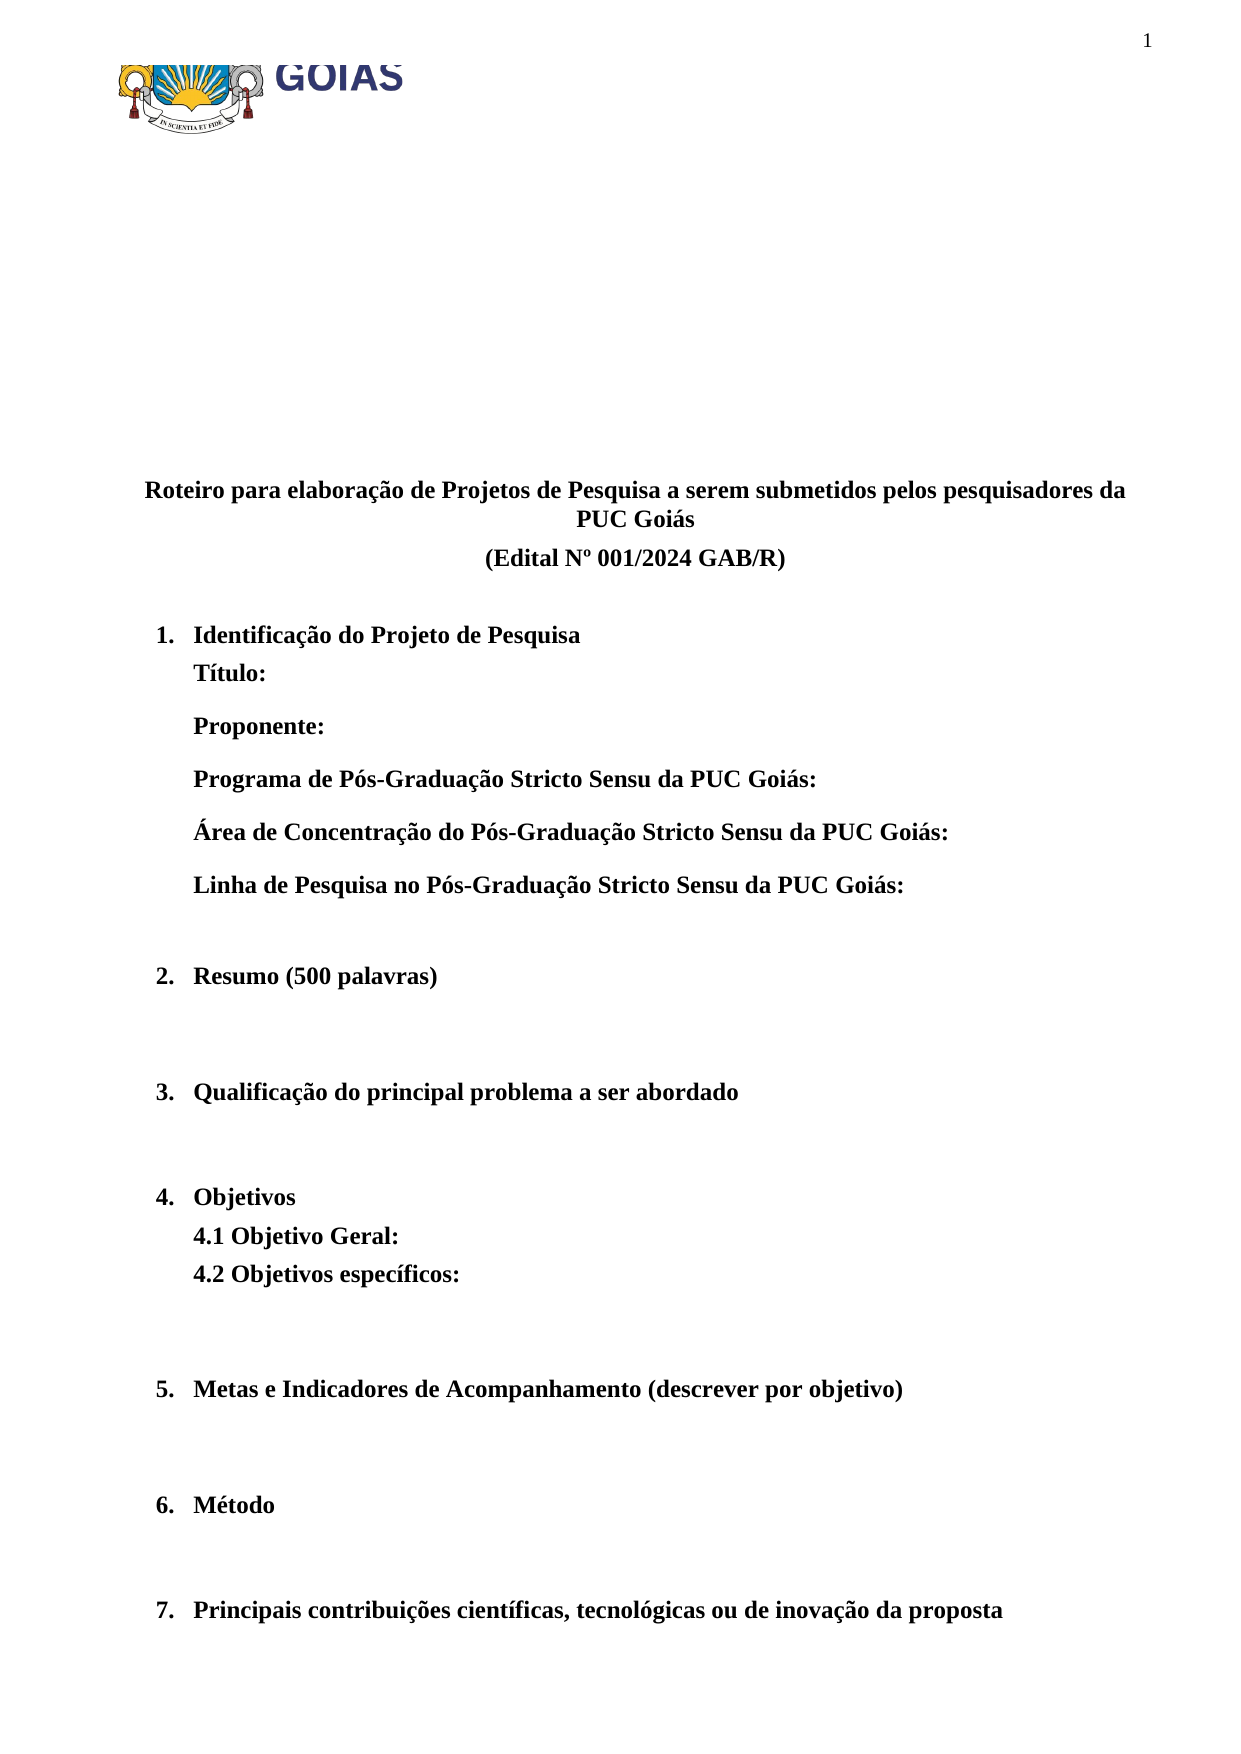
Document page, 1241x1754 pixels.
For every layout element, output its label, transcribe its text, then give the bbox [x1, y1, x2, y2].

text Proponente: [193, 711, 1152, 740]
list Objetivos específicos: [193, 1259, 1152, 1288]
text Título: [193, 658, 1152, 687]
picture [118, 65, 403, 134]
list Qualificação do principal problema a ser abordado [156, 1077, 1152, 1105]
list Principais contribuições científicas, tecnológicas ou de inovação da proposta [156, 1595, 1152, 1624]
text Linha de Pesquisa no Pós-Graduação Stricto Sensu da PUC Goiás: [193, 870, 1152, 899]
text (Edital Nº 001/2024 GAB/R) [118, 543, 1152, 571]
list Metas e Indicadores de Acompanhamento (descrever por objetivo) [156, 1374, 1152, 1403]
list Método [156, 1490, 1152, 1518]
text Programa de Pós-Graduação Stricto Sensu da PUC Goiás: [193, 764, 1152, 793]
list Resumo (500 palavras) [156, 961, 1152, 990]
list Objetivos [156, 1182, 1152, 1211]
text Roteiro para elaboração de Projetos de Pesquisa a serem submetidos pelos pesquisadores da PUC Goiás [118, 475, 1152, 533]
text Área de Concentração do Pós-Graduação Stricto Sensu da PUC Goiás: [193, 817, 1152, 846]
list Objetivo Geral: [193, 1221, 1152, 1249]
list Identificação do Projeto de Pesquisa [156, 620, 1152, 648]
